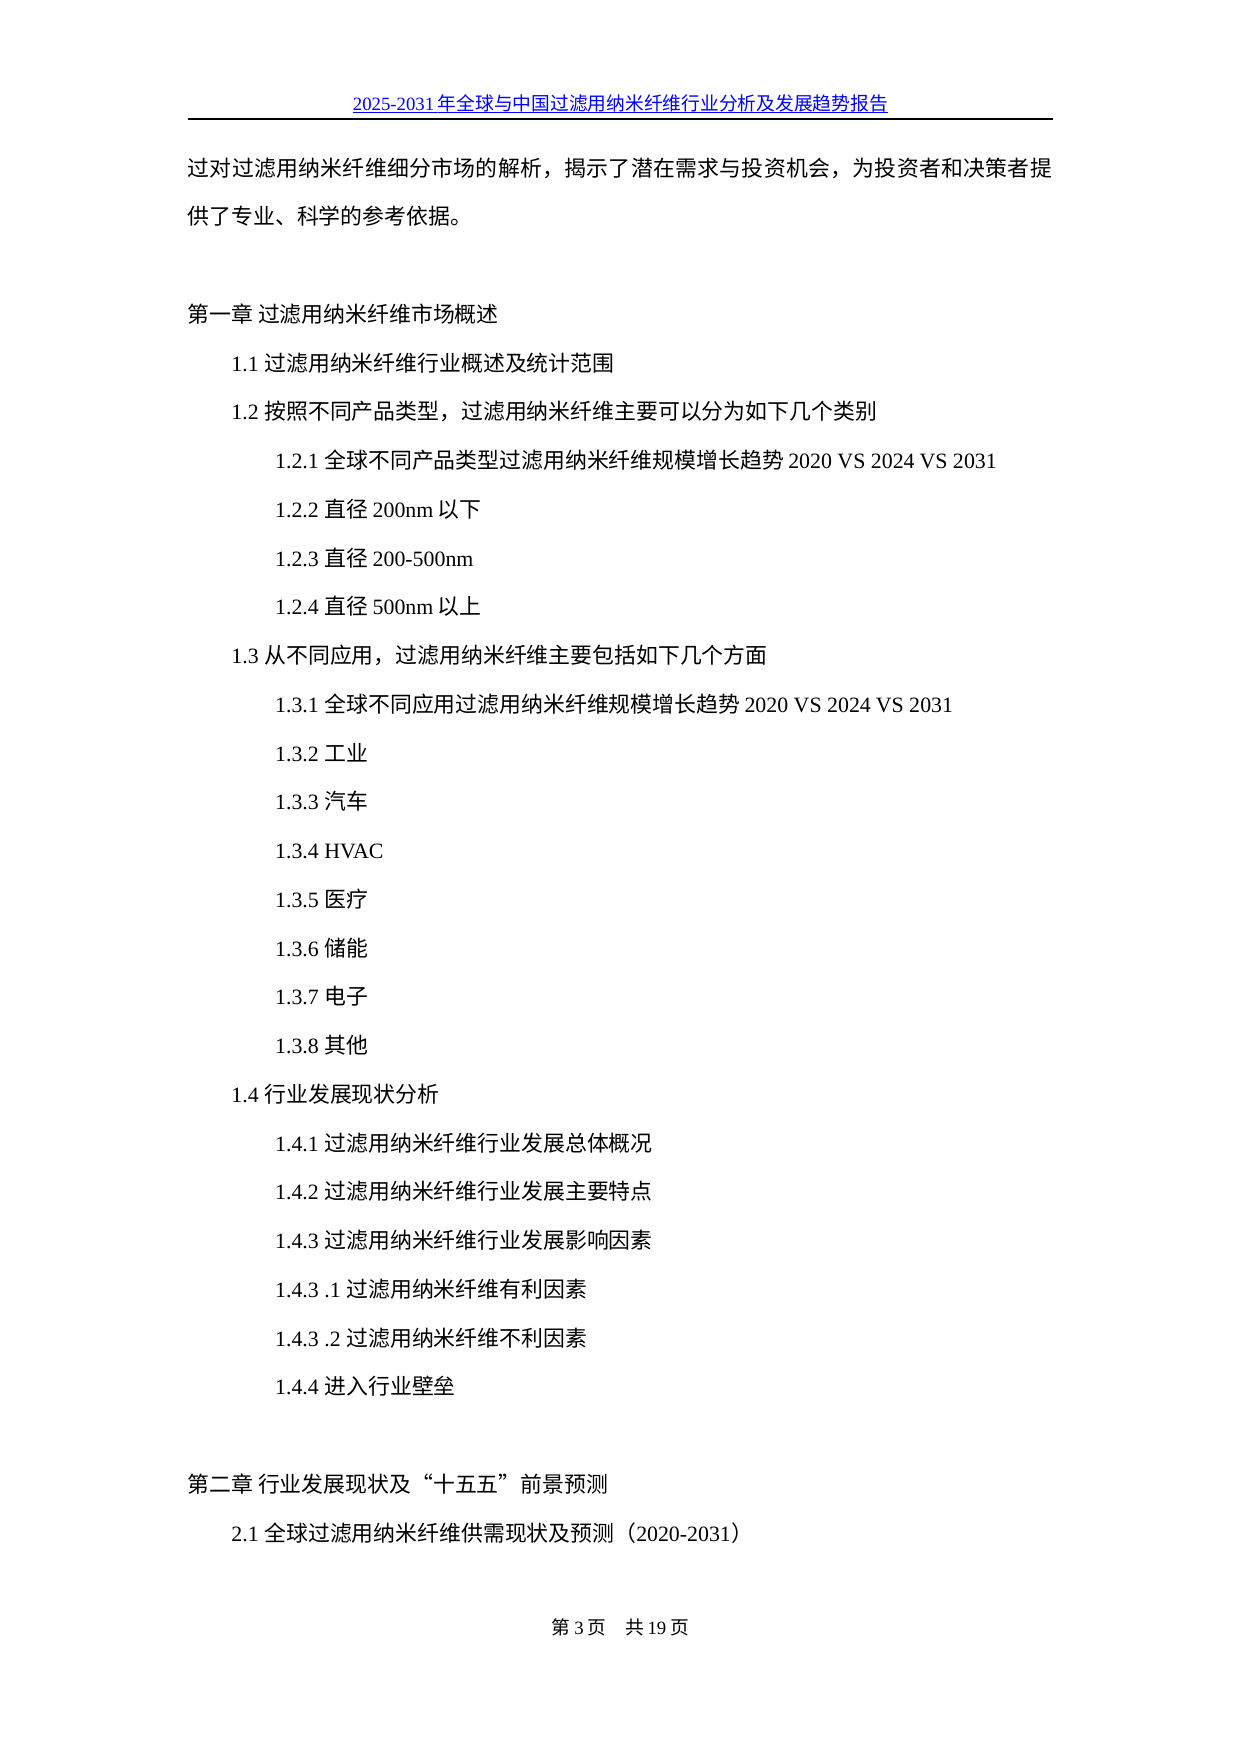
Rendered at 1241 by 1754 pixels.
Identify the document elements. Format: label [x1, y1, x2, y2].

text [187, 150, 1053, 1548]
